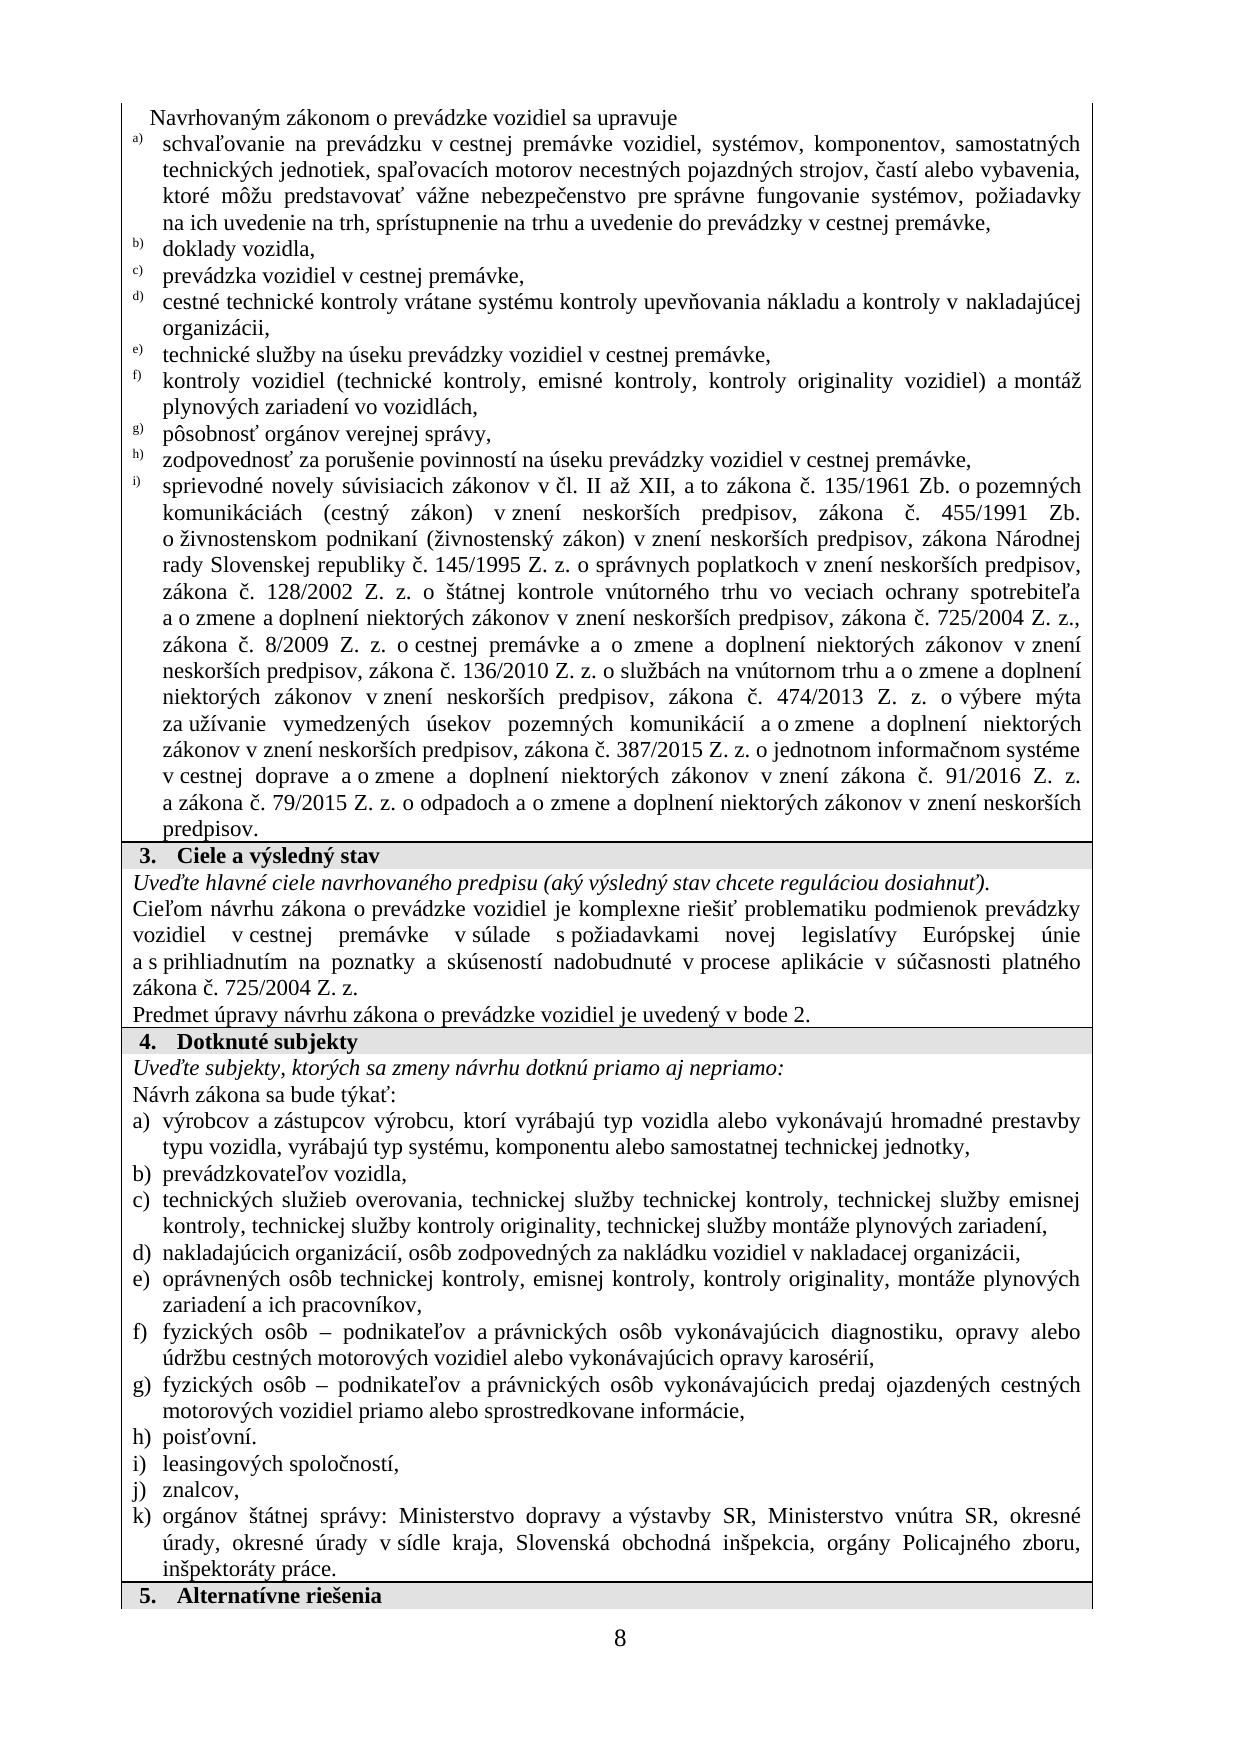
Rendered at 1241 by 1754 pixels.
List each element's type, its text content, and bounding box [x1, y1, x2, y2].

table_cell Alternatívne riešenia [122, 1583, 1092, 1609]
table_cell Uveďte hlavné ciele navrhovaného predpisu (aký výsledný stav chcete reguláciou dosiahnuť). Cieľom návrhu zákona o prevádzke vozidiel je komplexne riešiť problematiku podmienok prevádzky vozidiel v cestnej premávke v súlade s požiadavkami novej legislatívy Európskej únie a s prihliadnutím na poznatky a skúseností nadobudnuté v procese aplikácie v súčasnosti platného zákona č. 725/2004 Z. z. Predmet úpravy návrhu zákona o prevádzke vozidiel je uvedený v bode 2. [122, 869, 1092, 1027]
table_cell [122, 104, 1092, 841]
table_cell Dotknuté subjekty [122, 1028, 1092, 1054]
table_cell Ciele a výsledný stav [122, 843, 1092, 869]
table_cell Uveďte subjekty, ktorých sa zmeny návrhu dotknú priamo aj nepriamo: Návrh zákona sa bude týkať: výrobcov a zástupcov výrobcu, ktorí vyrábajú typ vozidla alebo vykonávajú hromadné prestavby typu vozidla, vyrábajú typ systému, komponentu alebo samostatnej technickej jednotky, prevádzkovateľov vozidla, technických služieb overovania, technickej služby technickej kontroly, technickej služby emisnej kontroly, technickej služby kontroly originality, technickej služby montáže plynových zariadení, nakladajúcich organizácií, osôb zodpovedných za nakládku vozidiel v nakladacej organizácii, oprávnených osôb technickej kontroly, emisnej kontroly, kontroly originality, montáže plynových zariadení a ich pracovníkov, fyzických osôb – podnikateľov a právnických osôb vykonávajúcich diagnostiku, opravy alebo údržbu cestných motorových vozidiel alebo vykonávajúcich opravy karosérií, fyzických osôb – podnikateľov a právnických osôb vykonávajúcich predaj ojazdených cestných motorových vozidiel priamo alebo sprostredkovane informácie, poisťovní. leasingových spoločností, znalcov, orgánov štátnej správy: Ministerstvo dopravy a výstavby SR, Ministerstvo vnútra SR, okresné úrady, okresné úrady v sídle kraja, Slovenská obchodná inšpekcia, orgány Policajného zboru, inšpektoráty práce. [122, 1054, 1092, 1581]
